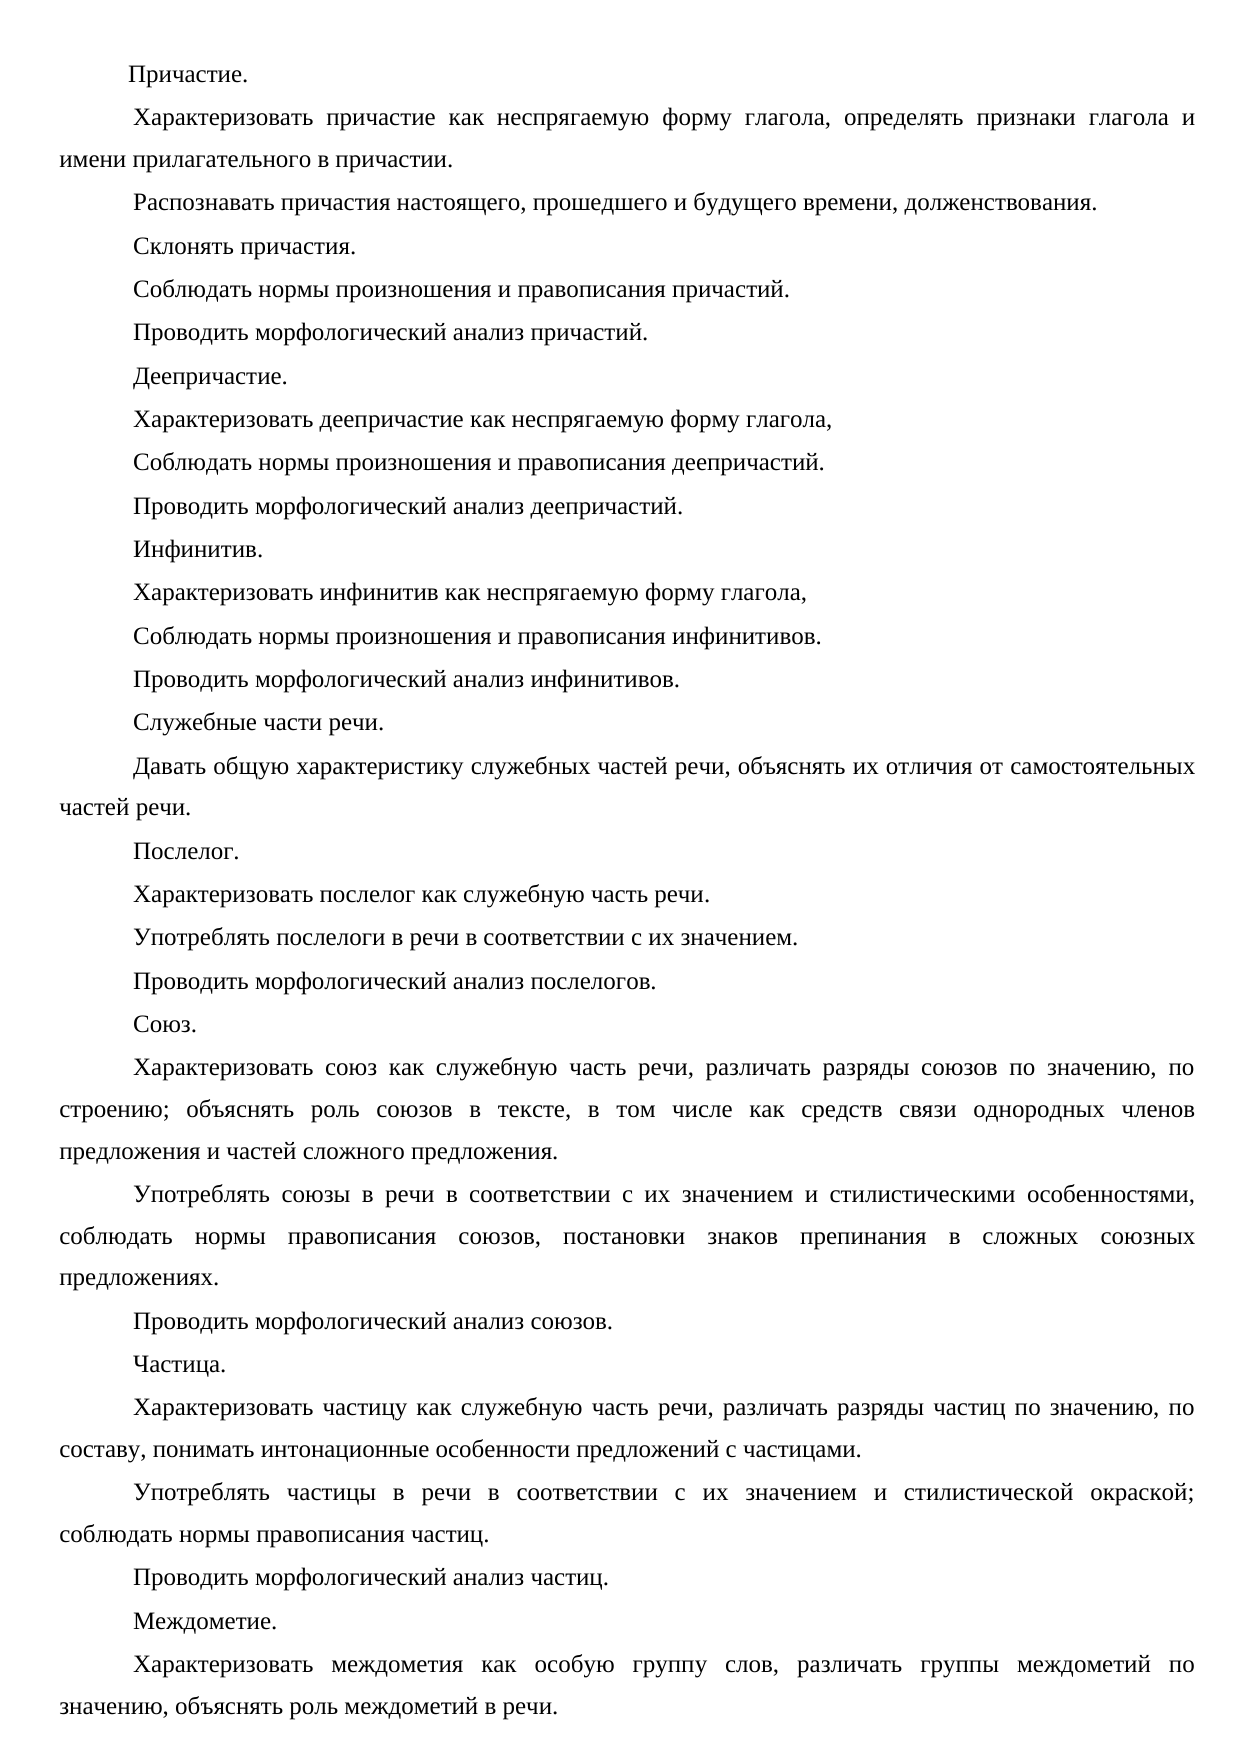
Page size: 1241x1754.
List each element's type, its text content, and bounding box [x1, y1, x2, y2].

text Проводить морфологический анализ инфинитивов. [59, 664, 1196, 693]
text Служебные части речи. [59, 707, 1196, 736]
text Характеризовать междометия как особую группу слов, различать группы междометий по значению, объяснять роль междометий в речи. [59, 1649, 1196, 1719]
text Употреблять частицы в речи в соответствии с их значением и стилистической окраской; соблюдать нормы правописания частиц. [59, 1477, 1196, 1548]
text Давать общую характеристику служебных частей речи, объяснять их отличия от самостоятельных частей речи. [59, 751, 1196, 821]
text Союз. [59, 1009, 1196, 1038]
text Характеризовать причастие как неспрягаемую форму глагола, определять признаки глагола и имени прилагательного в причастии. [59, 102, 1196, 173]
text Соблюдать нормы произношения и правописания инфинитивов. [59, 621, 1196, 649]
text Проводить морфологический анализ союзов. [59, 1306, 1196, 1334]
text Частица. [59, 1349, 1196, 1378]
text Послелог. [59, 836, 1196, 864]
text Характеризовать деепричастие как неспрягаемую форму глагола, [59, 404, 1196, 433]
text Характеризовать инфинитив как неспрягаемую форму глагола, [59, 577, 1196, 606]
text Характеризовать союз как служебную часть речи, различать разряды союзов по значению, по строению; объяснять роль союзов в тексте, в том числе как средств связи однородных членов предложения и частей сложного предложения. [59, 1052, 1196, 1164]
text Проводить морфологический анализ послелогов. [59, 966, 1196, 994]
text Употреблять союзы в речи в соответствии с их значением и стилистическими особенностями, соблюдать нормы правописания союзов, постановки знаков препинания в сложных союзных предложениях. [59, 1179, 1196, 1291]
text Характеризовать частицу как служебную часть речи, различать разряды частиц по значению, по составу, понимать интонационные особенности предложений с частицами. [59, 1392, 1196, 1463]
text Соблюдать нормы произношения и правописания деепричастий. [59, 447, 1196, 476]
text Соблюдать нормы произношения и правописания причастий. [59, 274, 1196, 303]
text Инфинитив. [59, 534, 1196, 563]
text Характеризовать послелог как служебную часть речи. [59, 879, 1196, 908]
text Междометие. [59, 1606, 1196, 1634]
text Деепричастие. [59, 361, 1196, 389]
text Проводить морфологический анализ причастий. [59, 317, 1196, 346]
text Проводить морфологический анализ деепричастий. [59, 491, 1196, 519]
text Склонять причастия. [59, 231, 1196, 259]
text Распознавать причастия настоящего, прошедшего и будущего времени, долженствования. [59, 187, 1196, 216]
text Употреблять послелоги в речи в соответствии с их значением. [59, 922, 1196, 951]
text Проводить морфологический анализ частиц. [59, 1562, 1196, 1591]
text Причастие. [59, 59, 1196, 88]
